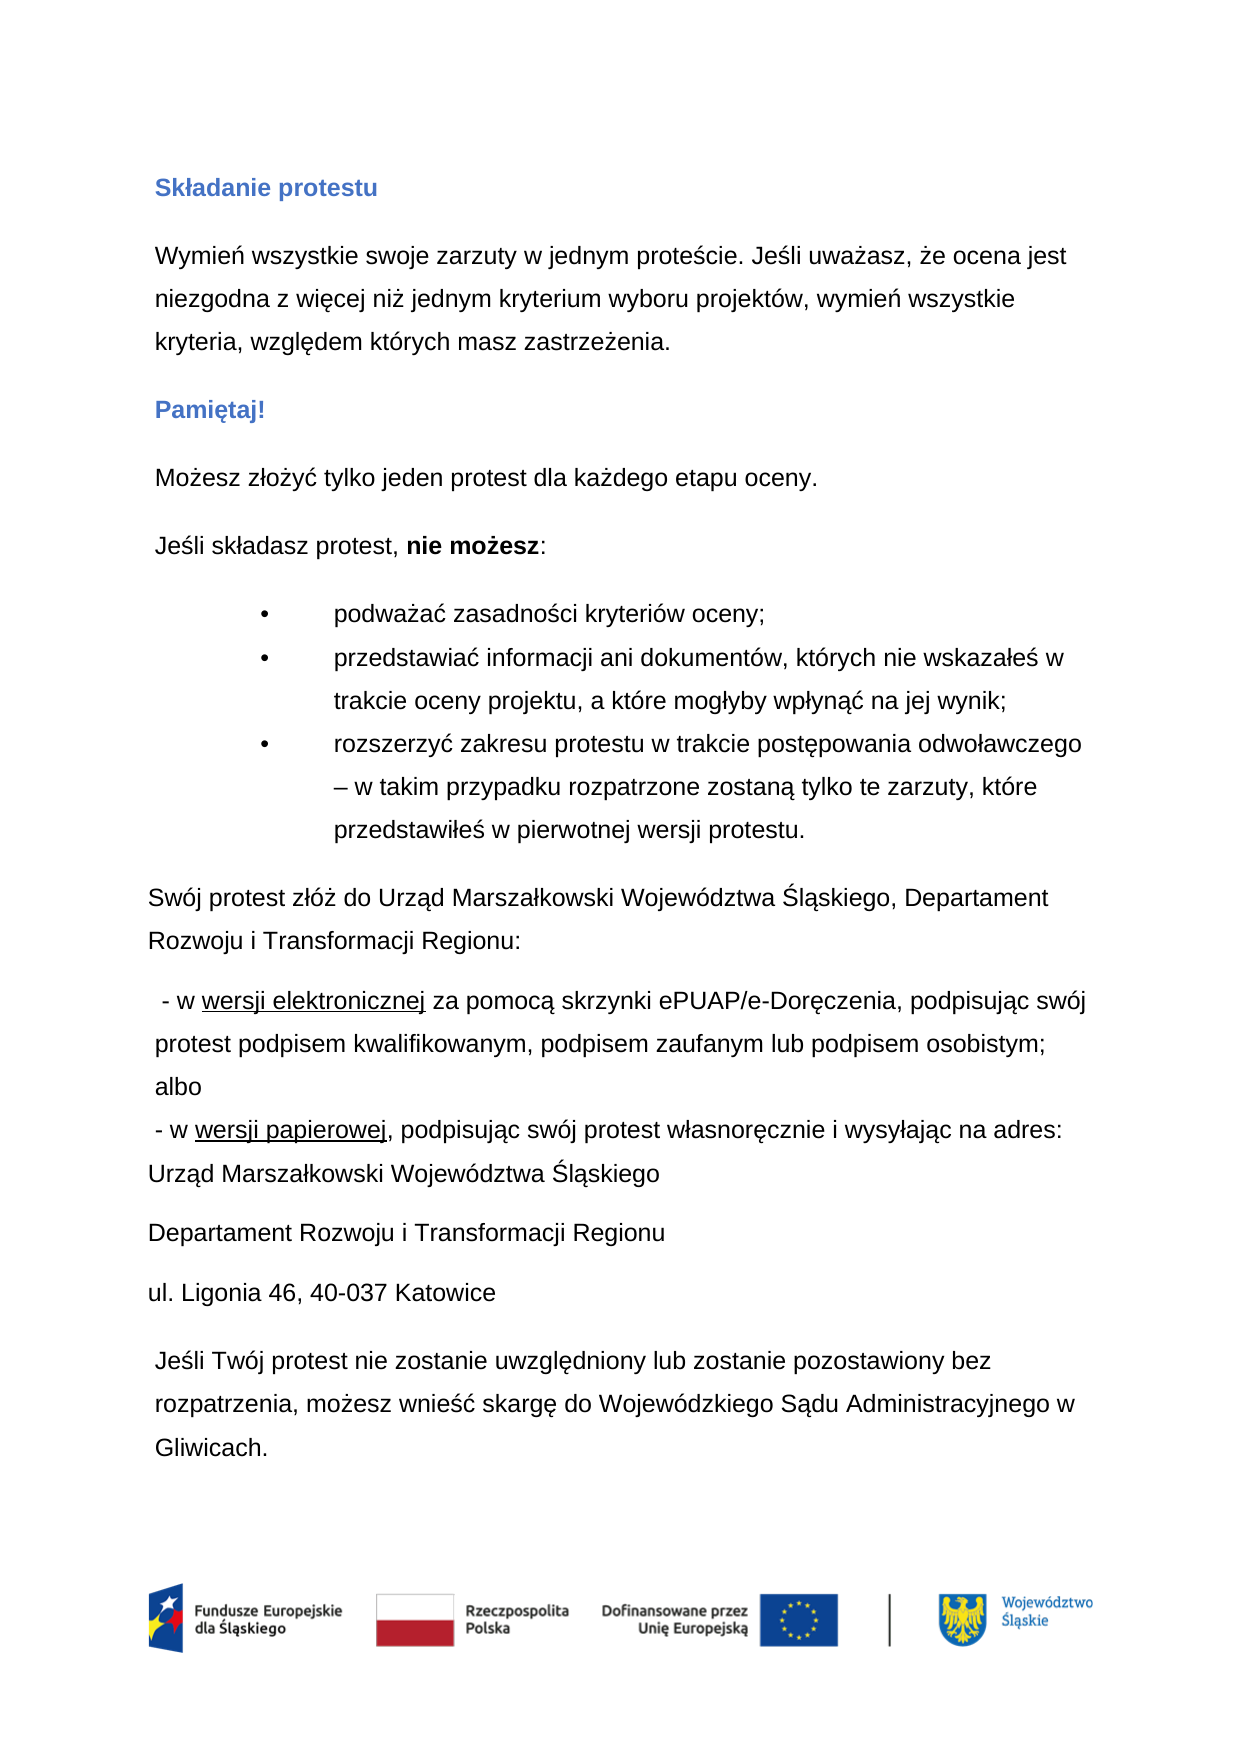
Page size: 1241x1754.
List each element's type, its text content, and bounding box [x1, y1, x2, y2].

text Swój protest złóż do Urząd Marszałkowski Województwa Śląskiego, Departament Rozwoju i Transformacji Regionu: [148, 883, 1093, 955]
text Składanie protestu [154, 173, 1093, 201]
list rozszerzyć zakresu protestu w trakcie postępowania odwoławczego – w takim przypadku rozpatrzone zostaną tylko te zarzuty, które przedstawiłeś w pierwotnej wersji protestu. [260, 729, 1093, 844]
text Możesz złożyć tylko jeden protest dla każdego etapu oceny. [154, 463, 1093, 492]
text albo [154, 1072, 1093, 1101]
picture [148, 1583, 1093, 1653]
text Urząd Marszałkowski Województwa Śląskiego [148, 1159, 1093, 1187]
list przedstawiać informacji ani dokumentów, których nie wskazałeś w trakcie oceny projektu, a które mogłyby wpłynąć na jej wynik; [260, 643, 1093, 714]
text Jeśli składasz protest, nie możesz: [154, 531, 1093, 560]
text Wymień wszystkie swoje zarzuty w jednym proteście. Jeśli uważasz, że ocena jest niezgodna z więcej niż jednym kryterium wyboru projektów, wymień wszystkie kryteria, względem których masz zastrzeżenia. [154, 241, 1093, 356]
text - w wersji papierowej, podpisując swój protest własnoręcznie i wysyłając na adres: [154, 1116, 1093, 1144]
text Jeśli Twój protest nie zostanie uwzględniony lub zostanie pozostawiony bez rozpatrzenia, możesz wnieść skargę do Wojewódzkiego Sądu Administracyjnego w Gliwicach. [154, 1346, 1093, 1461]
text Pamiętaj! [154, 395, 1093, 424]
list podważać zasadności kryteriów oceny; [260, 599, 1093, 628]
text ul. Ligonia 46, 40-037 Katowice [148, 1278, 1093, 1307]
text - w wersji elektronicznej za pomocą skrzynki ePUAP/e-Doręczenia, podpisując swój protest podpisem kwalifikowanym, podpisem zaufanym lub podpisem osobistym; [154, 986, 1093, 1058]
text Departament Rozwoju i Transformacji Regionu [148, 1218, 1093, 1247]
